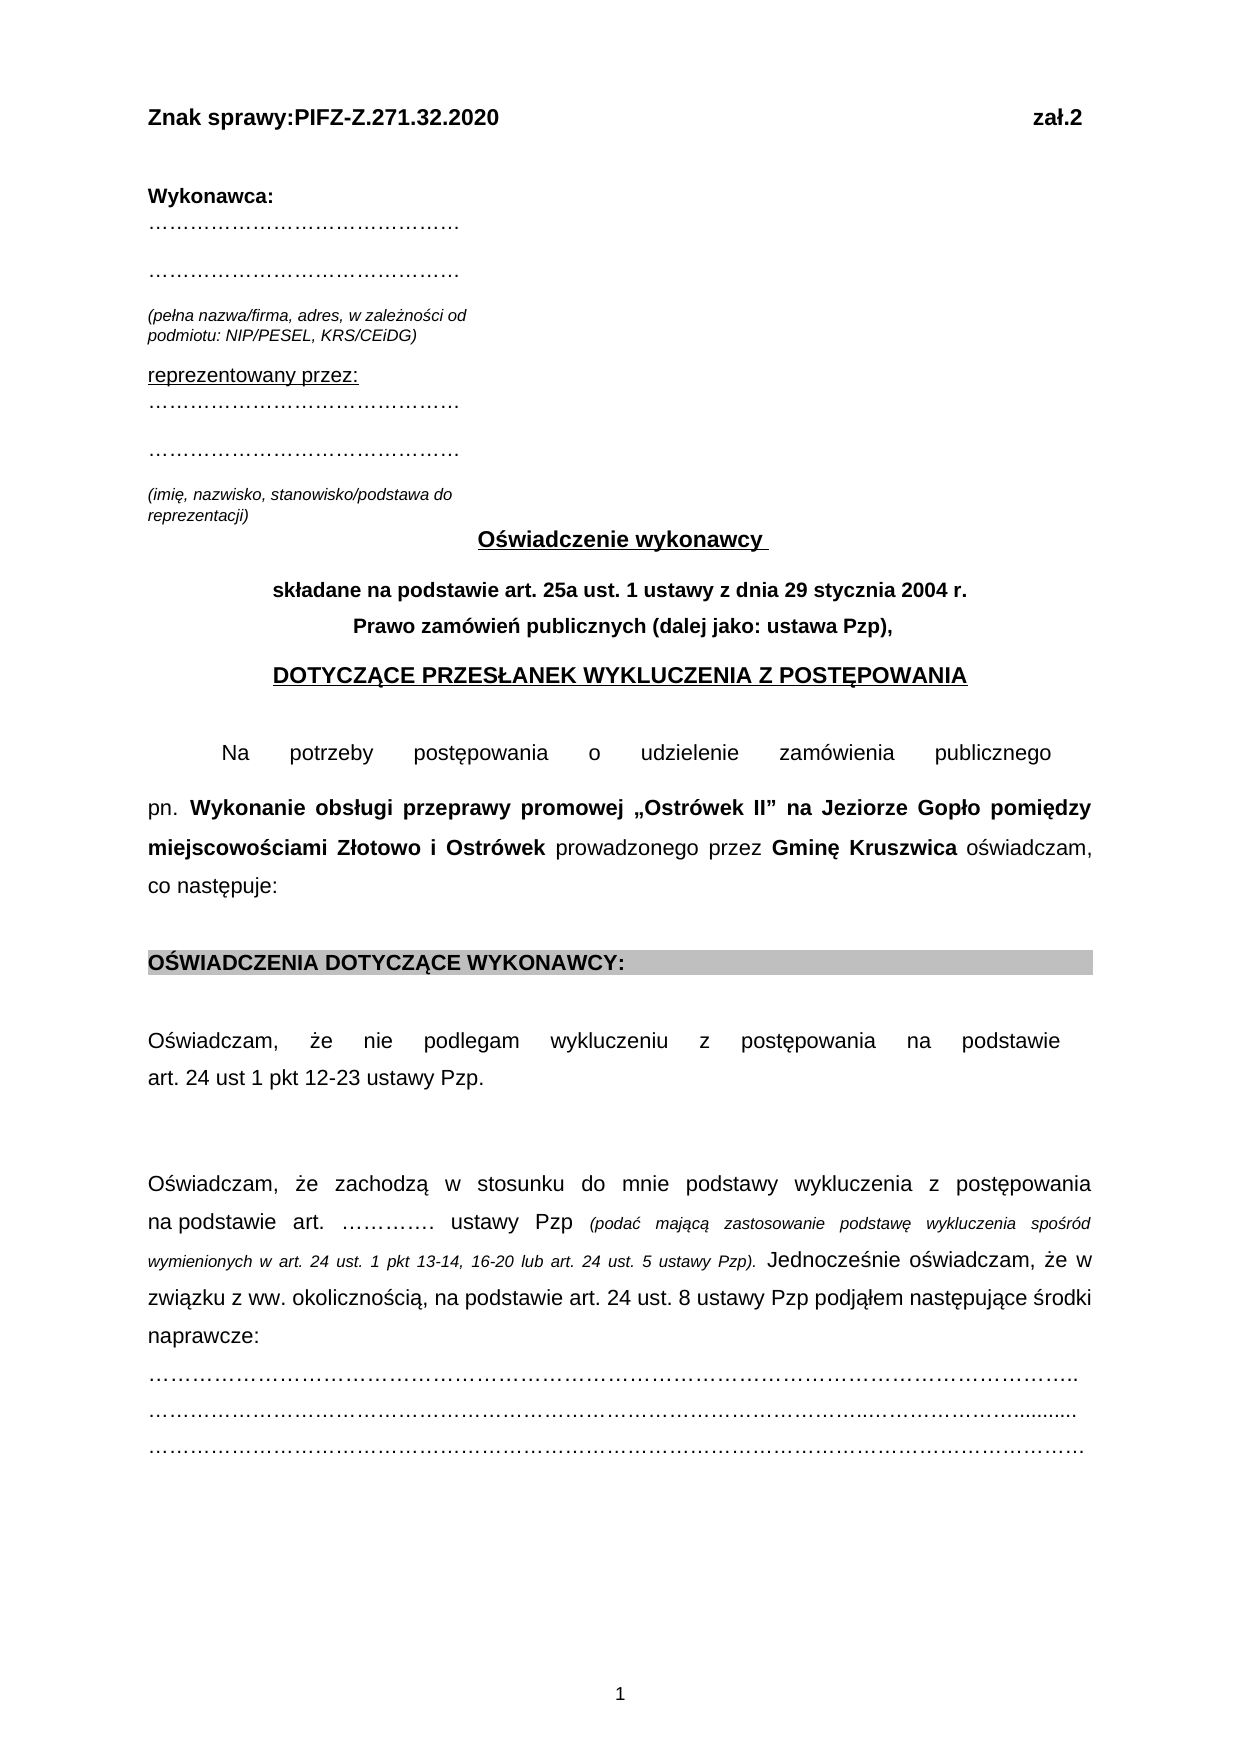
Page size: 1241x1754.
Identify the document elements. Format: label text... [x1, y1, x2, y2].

text Prawo zamówień publicznych (dalej jako: ustawa Pzp), [148, 614, 1093, 638]
text Oświadczam, że zachodzą w stosunku do mnie podstawy wykluczenia z postępowania na podstawie art. …………. ustawy Pzp (podać mającą zastosowanie podstawę wykluczenia spośród wymienionych w art. 24 ust. 1 pkt 13-14, 16-20 lub art. 24 ust. 5 ustawy Pzp). Jednocześnie oświadczam, że w związku z ww. okolicznością, na podstawie art. 24 ust. 8 ustawy Pzp podjąłem następujące środki naprawcze: ……………………………………………………………………………………………………………….. [148, 1171, 1093, 1386]
text (pełna nazwa/firma, adres, w zależności od podmiotu: NIP/PESEL, KRS/CEiDG) [148, 305, 472, 345]
text Znak sprawy:PIFZ-Z.271.32.2020 zał.2 [148, 103, 1093, 130]
text ……………………………………………………………………………… [148, 389, 472, 461]
text ……………………………………………………………………………… [148, 209, 472, 281]
text Oświadczenie wykonawcy [148, 526, 1093, 552]
text …………………………………………………………………………………………..…………………...........……………………………………………………………………………………………………………………… [148, 1398, 1093, 1458]
text reprezentowany przez: [148, 363, 1093, 387]
text OŚWIADCZENIA DOTYCZĄCE WYKONAWCY: [148, 950, 1093, 975]
text składane na podstawie art. 25a ust. 1 ustawy z dnia 29 stycznia 2004 r. [148, 578, 1093, 602]
text Oświadczam, że nie podlegam wykluczeniu z postępowania na podstawie art. 24 ust 1 pkt 12-23 ustawy Pzp. [148, 1027, 1093, 1091]
text Na potrzeby postępowania o udzielenie zamówienia publicznego pn. Wykonanie obsługi przeprawy promowej „Ostrówek II” na Jeziorze Gopło pomiędzy miejscowościami Złotowo i Ostrówek prowadzonego przez Gminę Kruszwica oświadczam, co następuje: [148, 740, 1093, 898]
text (imię, nazwisko, stanowisko/podstawa do reprezentacji) [148, 485, 472, 525]
text Wykonawca: [148, 184, 1093, 208]
text DOTYCZĄCE PRZESŁANEK WYKLUCZENIA Z POSTĘPOWANIA [148, 662, 1093, 689]
